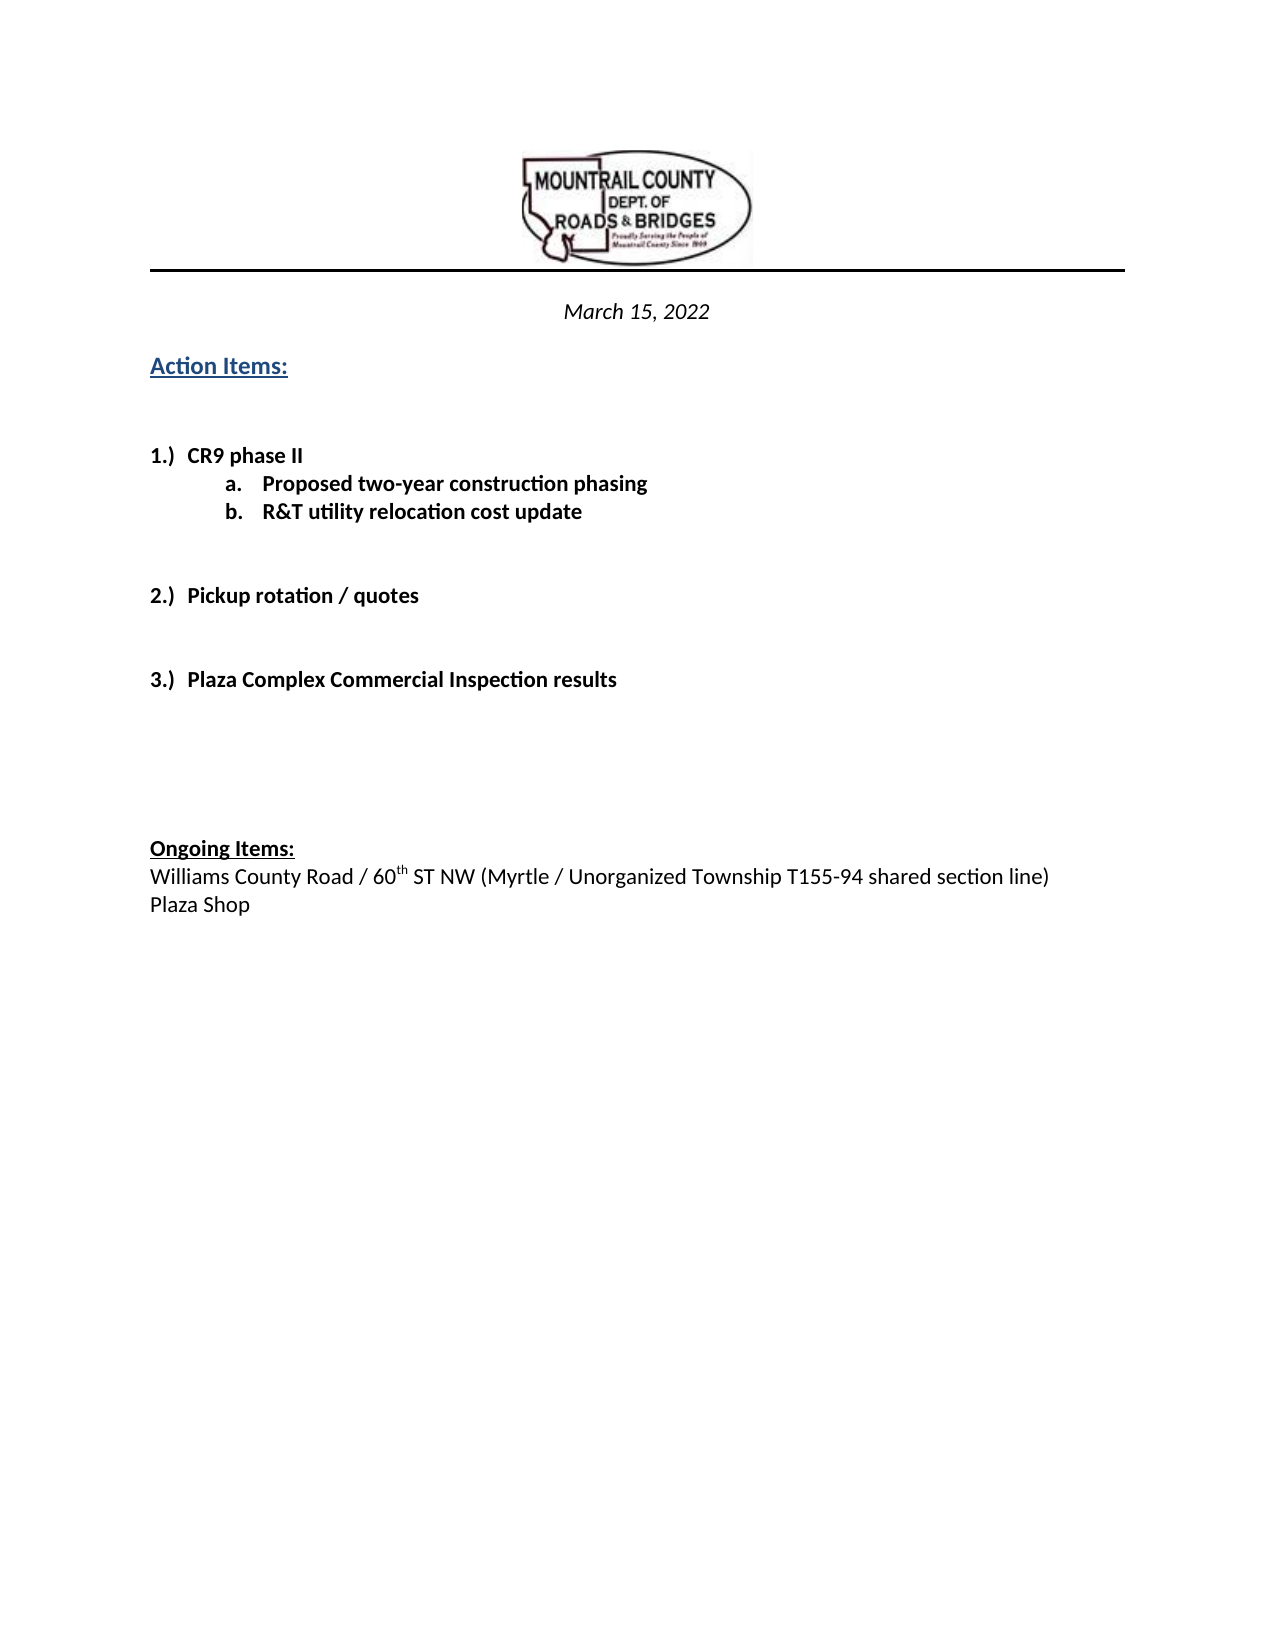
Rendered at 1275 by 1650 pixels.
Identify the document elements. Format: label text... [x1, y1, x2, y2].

list Plaza Complex Commercial Inspection results [150, 666, 1125, 694]
list CR9 phase II [150, 441, 1125, 469]
picture [521, 150, 754, 268]
text Williams County Road / 60th ST NW (Myrtle / Unorganized Township T155-94 shared section line) [150, 862, 1125, 890]
text Plaza Shop [150, 890, 1125, 918]
text March 15, 2022 [150, 297, 1125, 325]
text Ongoing Items: [150, 834, 1125, 862]
list R&T utility relocation cost update [225, 497, 1125, 526]
list Pickup rotation / quotes [150, 582, 1125, 609]
text Action Items: [150, 350, 1125, 381]
list Proposed two-year construction phasing [225, 469, 1125, 497]
